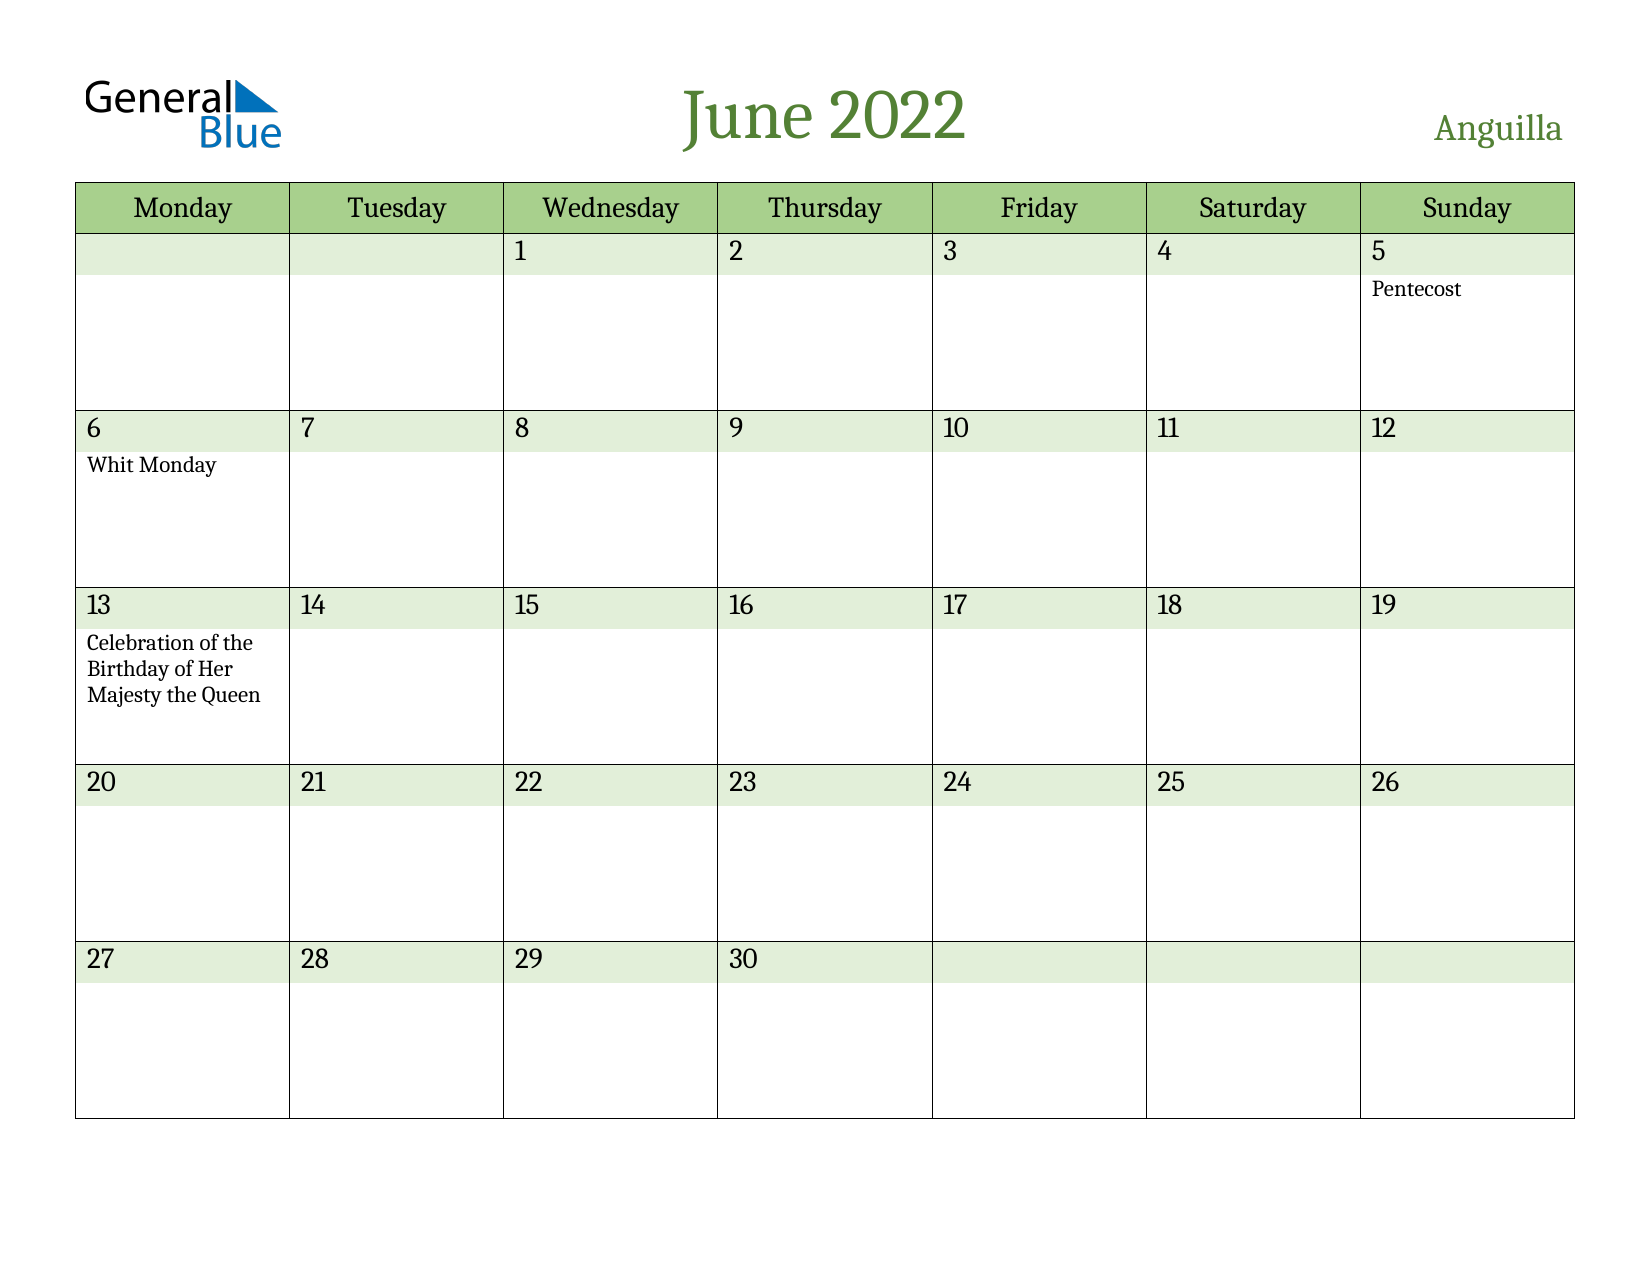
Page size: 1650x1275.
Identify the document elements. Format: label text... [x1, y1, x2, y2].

table_header [76, 75, 503, 182]
table_cell [933, 983, 1146, 1118]
table_cell Tuesday [290, 183, 503, 233]
table_cell Wednesday [504, 183, 717, 233]
table_header Anguilla [1146, 75, 1574, 182]
table_cell [1361, 806, 1574, 941]
table_cell 29 [504, 942, 717, 983]
table_cell [76, 275, 289, 410]
table_cell [1147, 452, 1360, 587]
table_cell [290, 806, 503, 941]
table_cell [290, 234, 503, 275]
table_cell 30 [718, 942, 932, 983]
table_cell [76, 806, 289, 941]
table_cell 16 [718, 588, 932, 629]
table_cell [290, 452, 503, 587]
table_cell Pentecost [1361, 275, 1574, 410]
table_cell [1147, 275, 1360, 410]
table_cell 18 [1147, 588, 1360, 629]
table_cell Friday [933, 183, 1146, 233]
table_cell 7 [290, 411, 503, 452]
table_cell [933, 942, 1146, 983]
table_cell Monday [76, 183, 289, 233]
table_cell 26 [1361, 765, 1574, 806]
table_header June 2022 [504, 75, 1146, 182]
table_cell [290, 275, 503, 410]
table_cell [718, 275, 932, 410]
table_cell [718, 983, 932, 1118]
table_cell 24 [933, 765, 1146, 806]
table_cell [718, 806, 932, 941]
table_cell [504, 983, 717, 1118]
table_cell [1361, 452, 1574, 587]
table_cell 5 [1361, 234, 1574, 275]
table_cell [290, 983, 503, 1118]
table_cell Thursday [718, 183, 932, 233]
table_cell 27 [76, 942, 289, 983]
table_cell 13 [76, 588, 289, 629]
table_cell [1147, 806, 1360, 941]
table_cell 9 [718, 411, 932, 452]
table_cell [718, 629, 932, 764]
table_cell [933, 806, 1146, 941]
table_cell 23 [718, 765, 932, 806]
table_cell Whit Monday [76, 452, 289, 587]
table_cell [1147, 629, 1360, 764]
picture [86, 80, 281, 148]
table_cell 28 [290, 942, 503, 983]
table_cell 8 [504, 411, 717, 452]
table_cell 17 [933, 588, 1146, 629]
table_cell 4 [1147, 234, 1360, 275]
table_cell 19 [1361, 588, 1574, 629]
table_cell [1361, 983, 1574, 1118]
table_cell 3 [933, 234, 1146, 275]
table_cell [504, 452, 717, 587]
table_cell 25 [1147, 765, 1360, 806]
table_cell [504, 806, 717, 941]
table_cell [76, 983, 289, 1118]
table_cell [504, 275, 717, 410]
table_cell 15 [504, 588, 717, 629]
table_cell [933, 275, 1146, 410]
table_cell 22 [504, 765, 717, 806]
table_cell [290, 629, 503, 764]
table_cell [933, 629, 1146, 764]
table_cell 21 [290, 765, 503, 806]
table_cell 1 [504, 234, 717, 275]
table_cell [504, 629, 717, 764]
table_cell [1147, 942, 1360, 983]
table_cell [718, 452, 932, 587]
table_cell 12 [1361, 411, 1574, 452]
table_cell Sunday [1361, 183, 1574, 233]
table_cell [1361, 942, 1574, 983]
table_cell Celebration of the Birthday of Her Majesty the Queen [76, 629, 289, 764]
table_cell [1147, 983, 1360, 1118]
table_cell 11 [1147, 411, 1360, 452]
table_cell [933, 452, 1146, 587]
table_cell 6 [76, 411, 289, 452]
table_cell [76, 234, 289, 275]
table_cell 20 [76, 765, 289, 806]
table_cell 14 [290, 588, 503, 629]
table_cell 10 [933, 411, 1146, 452]
table_cell 2 [718, 234, 932, 275]
table_cell [1361, 629, 1574, 764]
table_cell Saturday [1147, 183, 1360, 233]
